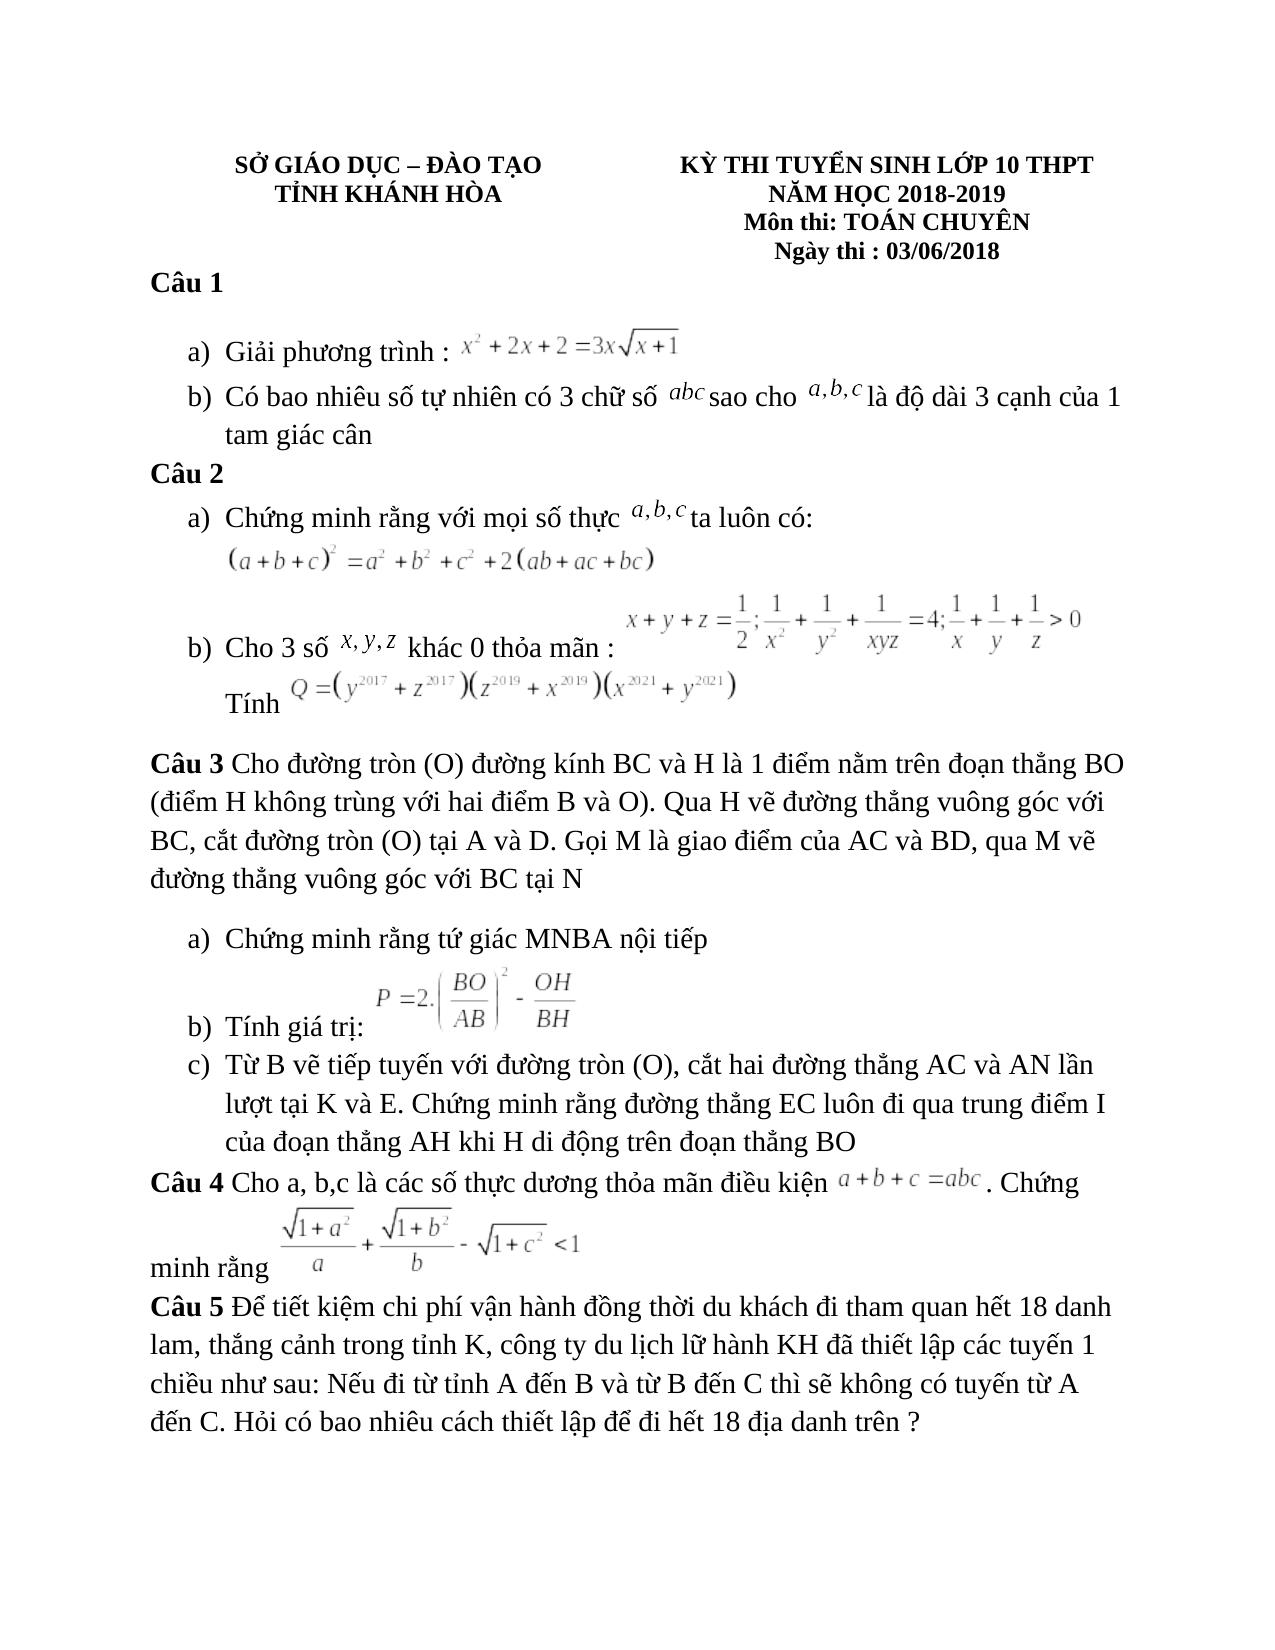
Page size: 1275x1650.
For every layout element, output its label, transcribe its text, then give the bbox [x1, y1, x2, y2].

list Câu 2 [150, 456, 1125, 489]
table_header KỲ THI TUYỂN SINH LỚP 10 THPT NĂM HỌC 2018-2019 Môn thi: TOÁN CHUYÊN Ngày thi : 03/06/2018 [638, 150, 1136, 265]
list Câu 4 Cho a, b,c là các số thực dương thỏa mãn điều kiện . Chứng minh rằng [150, 1163, 1125, 1284]
list Có bao nhiêu số tự nhiên có 3 chữ số sao cho là độ dài 3 cạnh của 1 tam giác cân [187, 373, 1125, 451]
text Câu 1 [150, 265, 1125, 298]
list Chứng minh rằng tứ giác MNBA nội tiếp [187, 921, 1125, 954]
list Giải phương trình : [187, 324, 1125, 368]
list Tính [225, 669, 1125, 720]
list Tính giá trị: [187, 959, 1125, 1042]
list Từ B vẽ tiếp tuyến với đường tròn (O), cắt hai đường thẳng AC và AN lần lượt tại K và E. Chứng minh rằng đường thẳng EC luôn đi qua trung điểm I của đoạn thẳng AH khi H di động trên đoạn thẳng BO [187, 1047, 1125, 1158]
list Câu 5 Để tiết kiệm chi phí vận hành đồng thời du khách đi tham quan hết 18 danh lam, thắng cảnh trong tỉnh K, công ty du lịch lữ hành KH đã thiết lập các tuyến 1 chiều như sau: Nếu đi từ tỉnh A đến B và từ B đến C thì sẽ không có tuyến từ A đến C. Hỏi có bao nhiêu cách thiết lập để đi hết 18 địa danh trên ? [150, 1289, 1125, 1438]
table_header SỞ GIÁO DỤC – ĐÀO TẠO TỈNH KHÁNH HÒA [139, 150, 637, 265]
list Cho 3 số khác 0 thỏa mãn : [187, 589, 1125, 664]
text Câu 3 Cho đường tròn (O) đường kính BC và H là 1 điểm nằm trên đoạn thẳng BO (điểm H không trùng với hai điểm B và O). Qua H vẽ đường thẳng vuông góc với BC, cắt đường tròn (O) tại A và D. Gọi M là giao điểm của AC và BD, qua M vẽ đường thẳng vuông góc với BC tại N [150, 746, 1125, 895]
list Chứng minh rằng với mọi số thực ta luôn có: [187, 494, 1125, 584]
